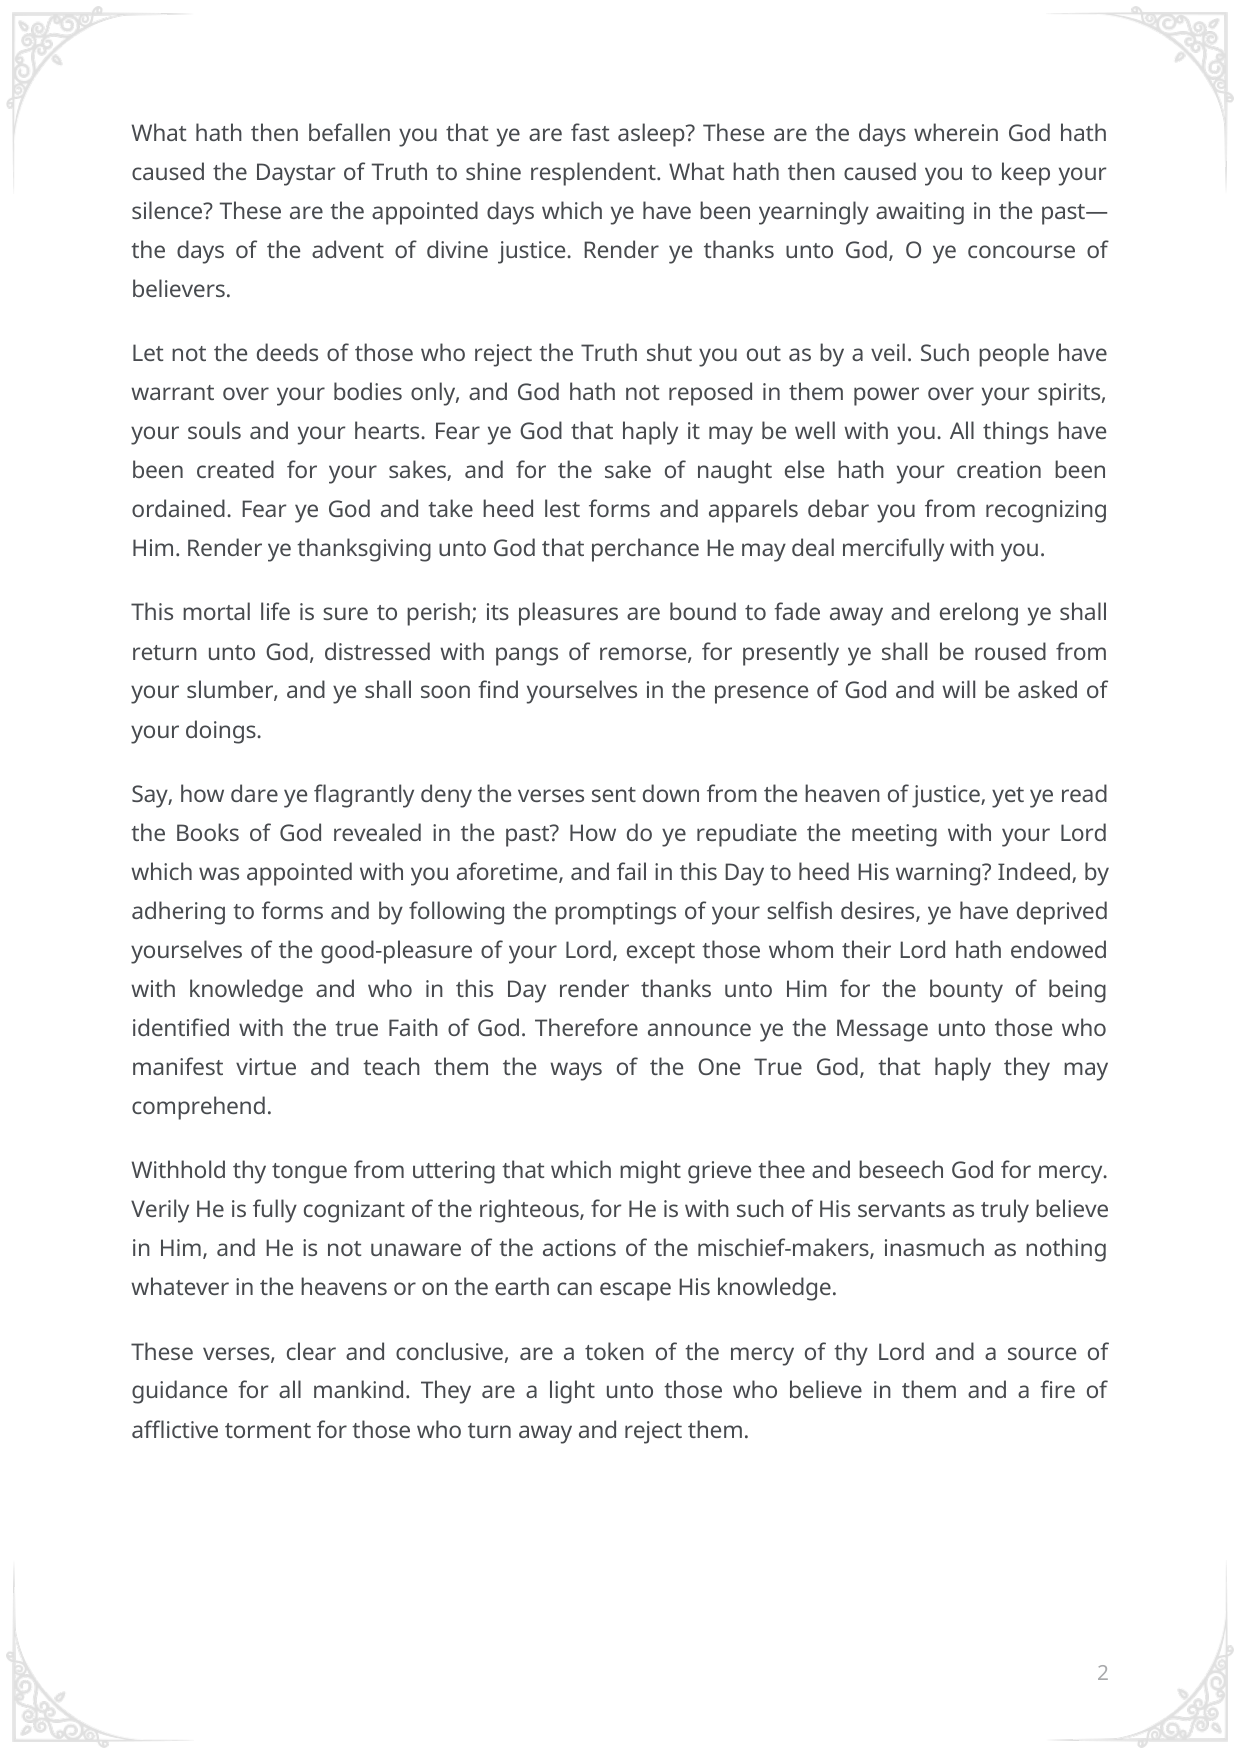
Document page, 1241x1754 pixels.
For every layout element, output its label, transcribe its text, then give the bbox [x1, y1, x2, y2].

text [131, 117, 1109, 304]
text These verses, clear and conclusive, are a token of the mercy of thy Lord and a source of guidance for all mankind. They are a light unto those who believe in them and a fire of afflictive torment for those who turn away and reject them. [131, 1335, 1109, 1445]
picture [6, 6, 194, 194]
text Let not the deeds of those who reject the Truth shut you out as by a veil. Such people have warrant over your bodies only, and God hath not reposed in them power over your spirits, your souls and your hearts. Fear ye God that haply it may be well with you. All things have been created for your sakes, and for the sake of naught else hath your creation been ordained. Fear ye God and take heed lest forms and apparels debar you from recognizing Him. Render ye thanksgiving unto God that perchance He may deal mercifully with you. [131, 337, 1109, 563]
picture [1046, 6, 1234, 194]
text This mortal life is sure to perish; its pleasures are bound to fade away and erelong ye shall return unto God, distressed with pangs of remorse, for presently ye shall be roused from your slumber, and ye shall soon find yourselves in the presence of God and will be asked of your doings. [131, 596, 1109, 745]
picture [1046, 1560, 1234, 1748]
text Withhold thy tongue from uttering that which might grieve thee and beseech God for mercy. Verily He is fully cognizant of the righteous, for He is with such of His servants as truly believe in Him, and He is not unaware of the actions of the mischief-makers, inasmuch as nothing whatever in the heavens or on the earth can escape His knowledge. [131, 1154, 1109, 1303]
picture [6, 1560, 194, 1748]
text Say, how dare ye flagrantly deny the verses sent down from the heaven of justice, yet ye read the Books of God revealed in the past? How do ye repudiate the meeting with your Lord which was appointed with you aforetime, and fail in this Day to heed His warning? Indeed, by adhering to forms and by following the promptings of your selfish desires, ye have deprived yourselves of the good-pleasure of your Lord, except those whom their Lord hath endowed with knowledge and who in this Day render thanks unto Him for the bounty of being identified with the true Faith of God. Therefore announce ye the Message unto those who manifest virtue and teach them the ways of the One True God, that haply they may comprehend. [131, 778, 1109, 1121]
